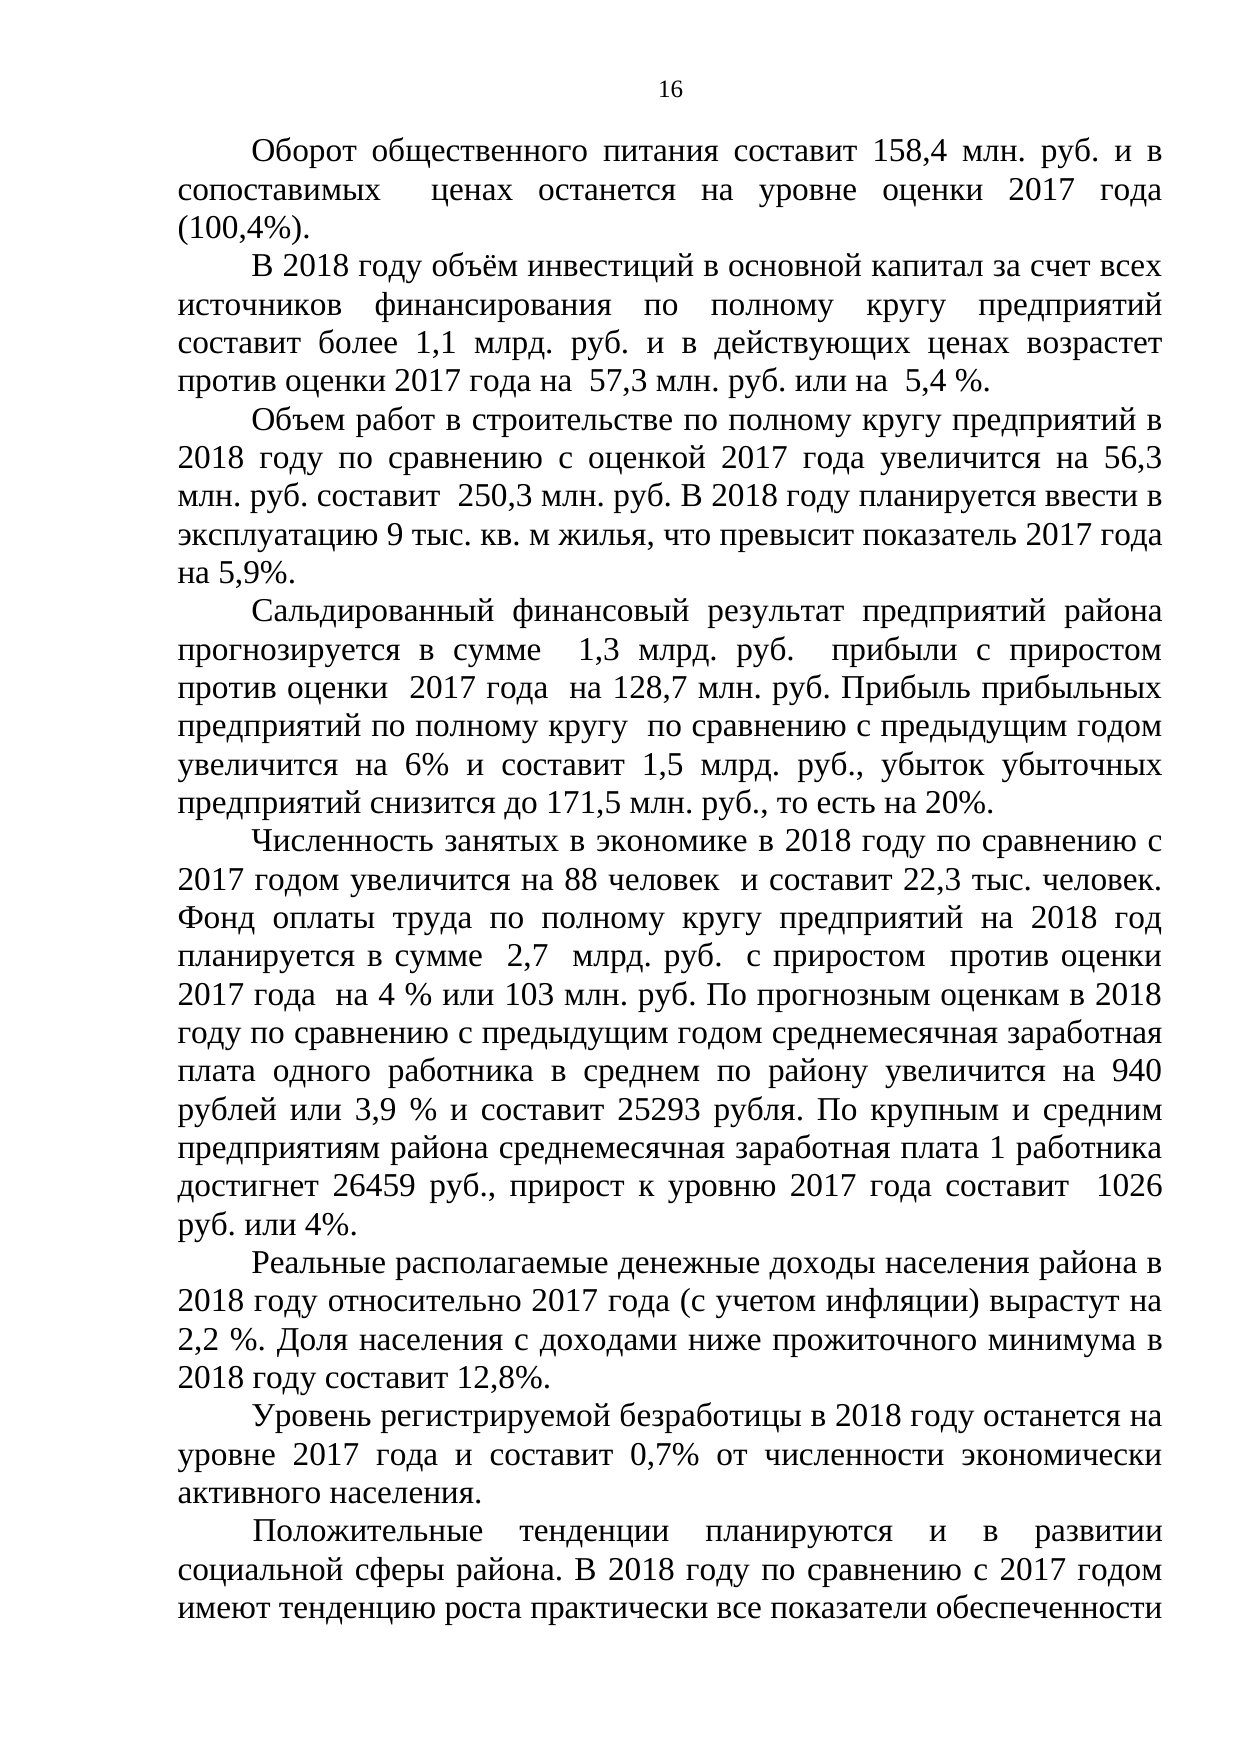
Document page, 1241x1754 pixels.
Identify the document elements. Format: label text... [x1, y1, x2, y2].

text Численность занятых в экономике в 2018 году по сравнению с 2017 годом увеличится на 88 человек и составит 22,3 тыс. человек. Фонд оплаты труда по полному кругу предприятий на 2018 год планируется в сумме 2,7 млрд. руб. с приростом против оценки 2017 года на 4 % или 103 млн. руб. По прогнозным оценкам в 2018 году по сравнению с предыдущим годом среднемесячная заработная плата одного работника в среднем по району увеличится на 940 рублей или 3,9 % и составит 25293 рубля. По крупным и средним предприятиям района среднемесячная заработная плата 1 работника достигнет 26459 руб., прирост к уровню 2017 года составит 1026 руб. или 4%. [177, 821, 1163, 1242]
text Реальные располагаемые денежные доходы населения района в 2018 году относительно 2017 года (с учетом инфляции) вырастут на 2,2 %. Доля населения с доходами ниже прожиточного минимума в 2018 году составит 12,8%. [177, 1242, 1163, 1396]
text Объем работ в строительстве по полному кругу предприятий в 2018 году по сравнению с оценкой 2017 года увеличится на 56,3 млн. руб. составит 250,3 млн. руб. В 2018 году планируется ввести в эксплуатацию 9 тыс. кв. м жилья, что превысит показатель 2017 года на 5,9%. [177, 399, 1163, 591]
text Сальдированный финансовый результат предприятий района прогнозируется в сумме 1,3 млрд. руб. прибыли с приростом против оценки 2017 года на 128,7 млн. руб. Прибыль прибыльных предприятий по полному кругу по сравнению с предыдущим годом увеличится на 6% и составит 1,5 млрд. руб., убыток убыточных предприятий снизится до 171,5 млн. руб., то есть на 20%. [177, 591, 1163, 821]
text Уровень регистрируемой безработицы в 2018 году останется на уровне 2017 года и составит 0,7% от численности экономически активного населения. [177, 1396, 1163, 1511]
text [177, 1511, 1163, 1626]
text В 2018 году объём инвестиций в основной капитал за счет всех источников финансирования по полному кругу предприятий составит более 1,1 млрд. руб. и в действующих ценах возрастет против оценки 2017 года на 57,3 млн. руб. или на 5,4 %. [177, 246, 1163, 399]
text Оборот общественного питания составит 158,4 млн. руб. и в сопоставимых ценах останется на уровне оценки 2017 года (100,4%). [177, 131, 1163, 246]
